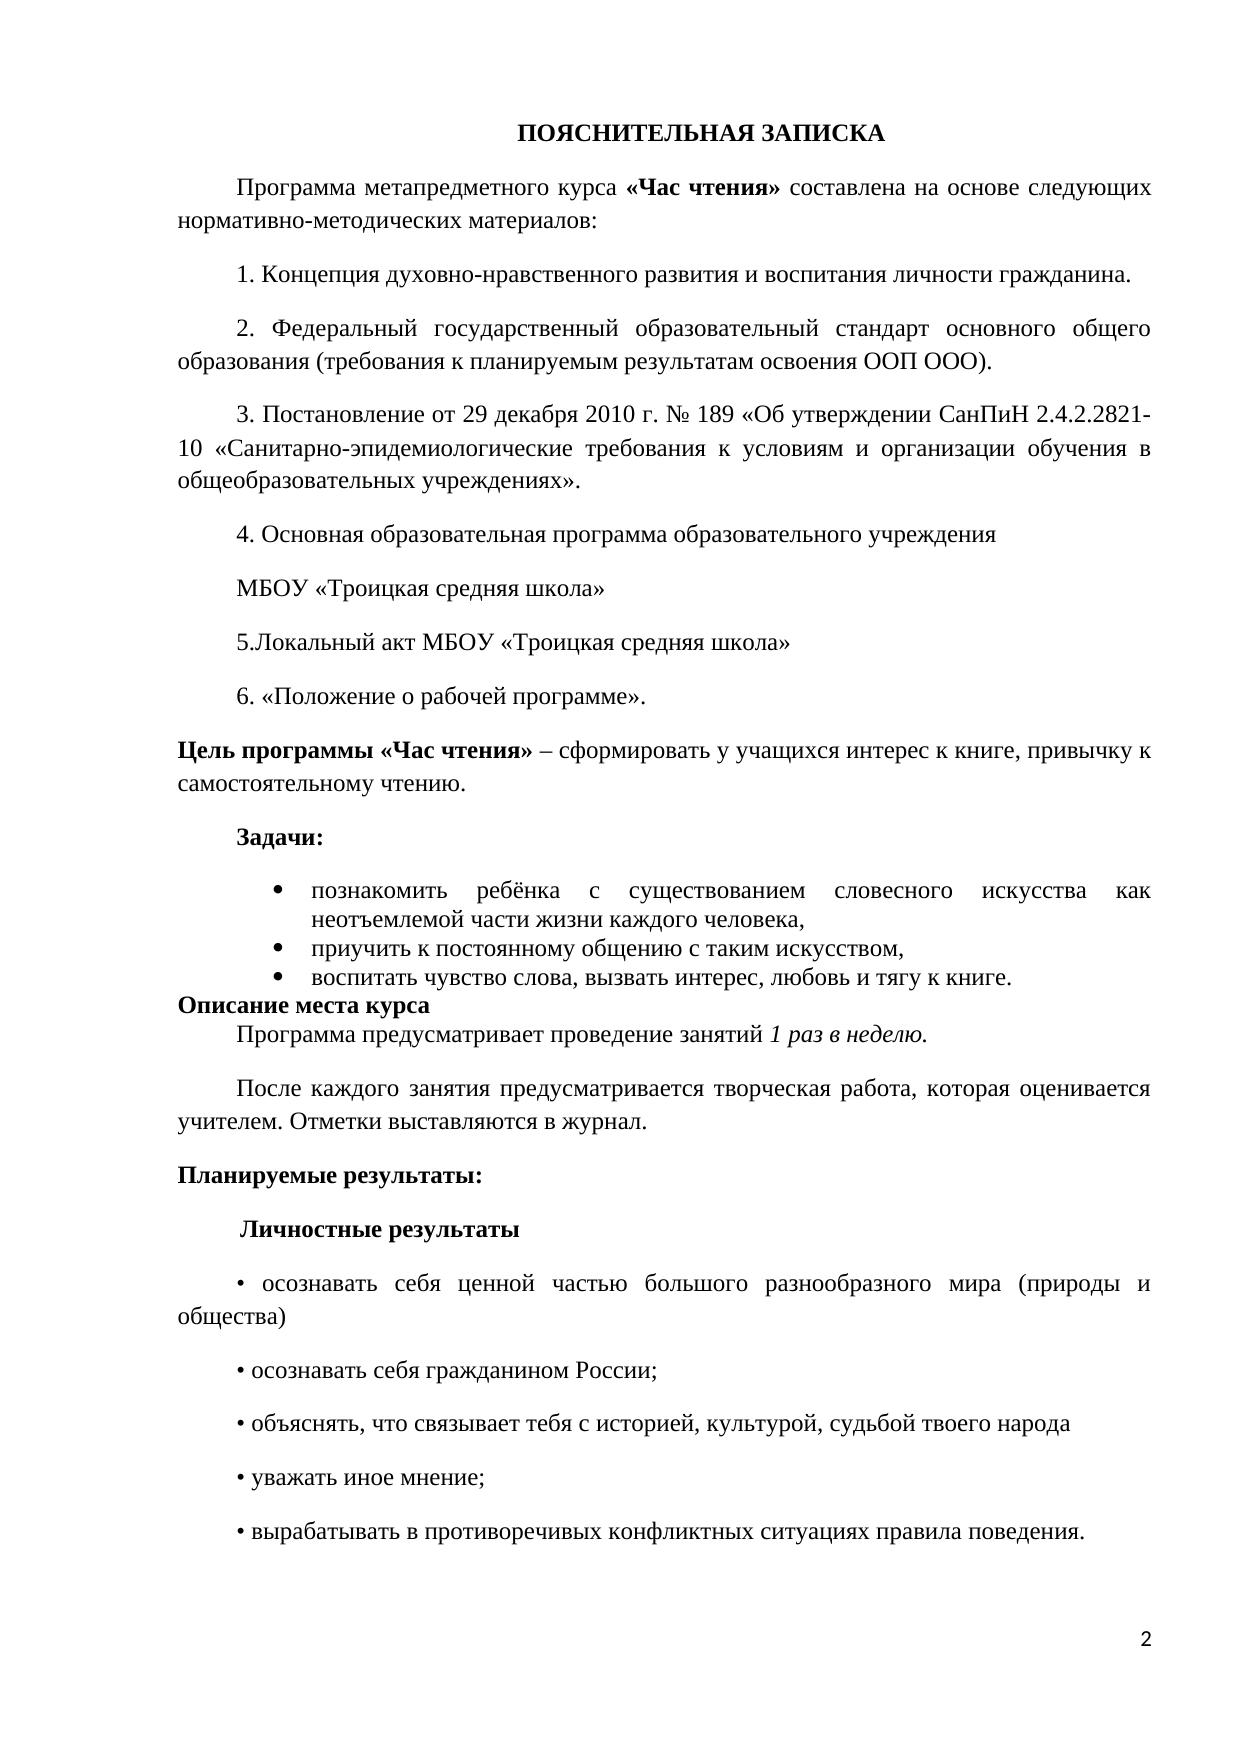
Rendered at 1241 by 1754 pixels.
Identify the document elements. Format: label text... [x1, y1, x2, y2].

text 2. Федеральный государственный образовательный стандарт основного общего образования (требования к планируемым результатам освоения ООП ООО). [177, 313, 1152, 374]
text Цель программы «Час чтения» – сформировать у учащихся интерес к книге, привычку к самостоятельному чтению. [177, 735, 1152, 797]
text ПОЯСНИТЕЛЬНАЯ ЗАПИСКА [177, 118, 1152, 147]
list воспитать чувство слова, вызвать интерес, любовь и тягу к книге. [274, 962, 1152, 991]
text Задачи: [177, 822, 1152, 851]
text 4. Основная образовательная программа образовательного учреждения [177, 519, 1152, 548]
text Программа метапредметного курса «Час чтения» составлена на основе следующих нормативно-методических материалов: [177, 172, 1152, 234]
text • вырабатывать в противоречивых конфликтных ситуациях правила поведения. [177, 1516, 1152, 1545]
text • осознавать себя гражданином России; [177, 1355, 1152, 1383]
text 6. «Положение о рабочей программе». [177, 681, 1152, 710]
list приучить к постоянному общению с таким искусством, [274, 933, 1152, 962]
text 5.Локальный акт МБОУ «Троицкая средняя школа» [177, 627, 1152, 656]
text 1. Концепция духовно-нравственного развития и воспитания личности гражданина. [177, 259, 1152, 288]
text Планируемые результаты: [177, 1160, 1152, 1189]
text Личностные результаты [177, 1214, 1152, 1243]
text МБОУ «Троицкая средняя школа» [177, 573, 1152, 602]
text После каждого занятия предусматривается творческая работа, которая оценивается учителем. Отметки выставляются в журнал. [177, 1073, 1152, 1135]
text Программа предусматривает проведение занятий 1 раз в неделю. [177, 1019, 1152, 1048]
list познакомить ребёнка с существованием словесного искусства как неотъемлемой части жизни каждого человека, [274, 876, 1152, 933]
text • осознавать себя ценной частью большого разнообразного мира (природы и общества) [177, 1268, 1152, 1329]
text 3. Постановление от 29 декабря . № 189 «Об утверждении СанПиН 2.4.2.2821-10 «Санитарно-эпидемиологические требования к условиям и организации обучения в общеобразовательных учреждениях». [177, 399, 1152, 494]
text • объяснять, что связывает тебя с историей, культурой, судьбой твоего народа [177, 1408, 1152, 1437]
text Описание места курса [177, 991, 1152, 1019]
text • уважать иное мнение; [177, 1462, 1152, 1491]
